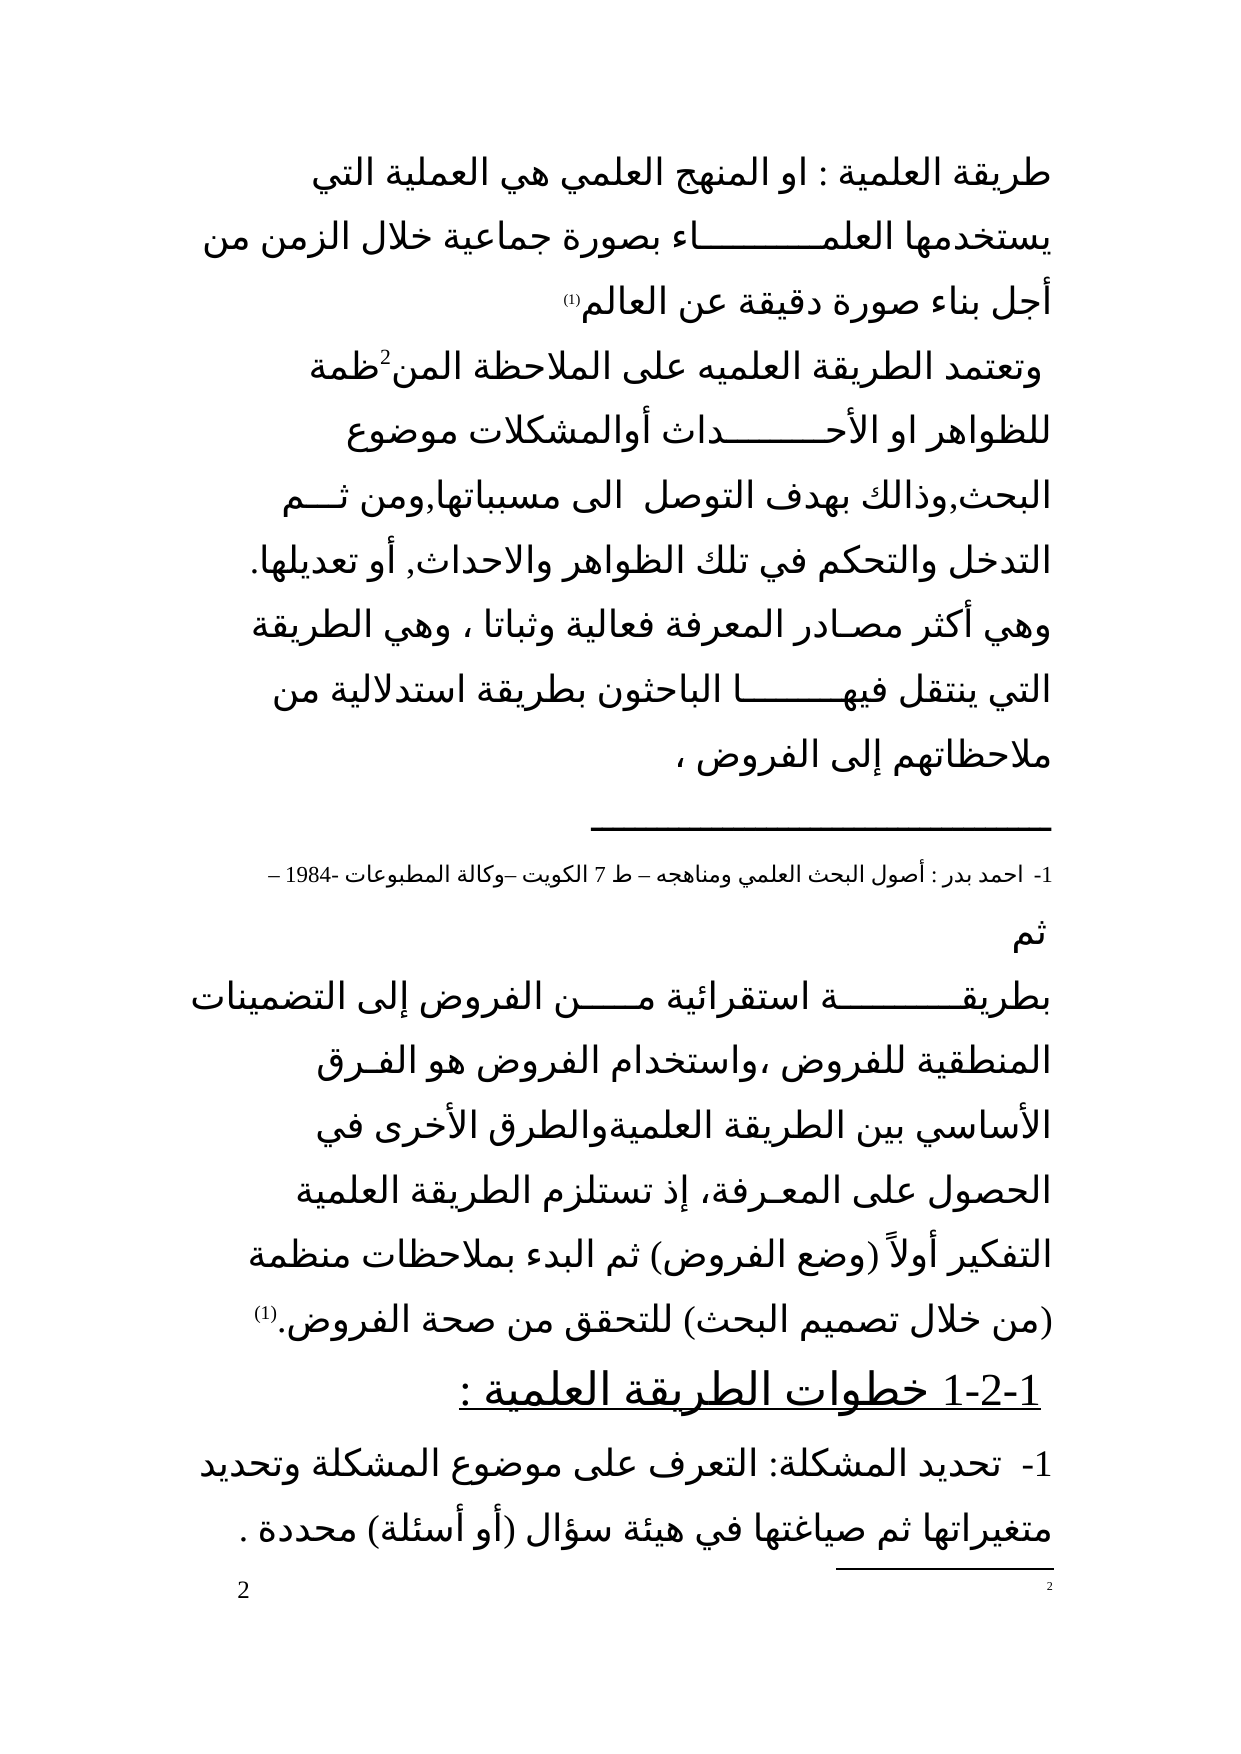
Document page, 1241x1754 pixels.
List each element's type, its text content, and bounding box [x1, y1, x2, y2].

text ثم [187, 909, 1053, 953]
text طريقة العلمية : او المنهج العلمي هي العملية التي يستخدمها العلمـــــــــــاء بصورة جماعية خلال الزمن من أجل بناء صورة دقيقة عن العالم(1) وتعتمد الطريقة العلميه على الملاحظة المنظمة للظواهر او الأحـــــــــداث أوالمشكلات موضوع البحث,وذالك بهدف التوصل الى مسبباتها,ومن ثـــم التدخل والتحكم في تلك الظواهر والاحداث, أو تعديلها. وهي أكثر مصـادر المعرفة فعالية وثباتا ، وهي الطريقة التي ينتقل فيهـــــــــا الباحثون بطريقة استدلالية من ملاحظاتهم إلى الفروض ، [187, 150, 1053, 775]
text 1-2-1 خطوات الطريقة العلمية : [187, 1362, 1053, 1415]
text بطريقـــــــــــة استقرائية مـــــن الفروض إلى التضمينات المنطقية للفروض ،واستخدام الفروض هو الفـرق الأساسي بين الطريقة العلميةوالطرق الأخرى في الحصول على المعـرفة، إذ تستلزم الطريقة العلمية التفكير أولاً (وضع الفروض) ثم البدء بملاحظات منظمة (من خلال تصميم البحث) للتحقق من صحة الفروض.(1) [187, 974, 1053, 1341]
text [187, 1441, 1053, 1549]
text ــــــــــــــــــــــــــــــــــــــــــ [187, 797, 1053, 840]
text 1- احمد بدر : أصول البحث العلمي ومناهجه – ط 7 الكويت –وكالة المطبوعات -1984 – [187, 862, 1053, 888]
